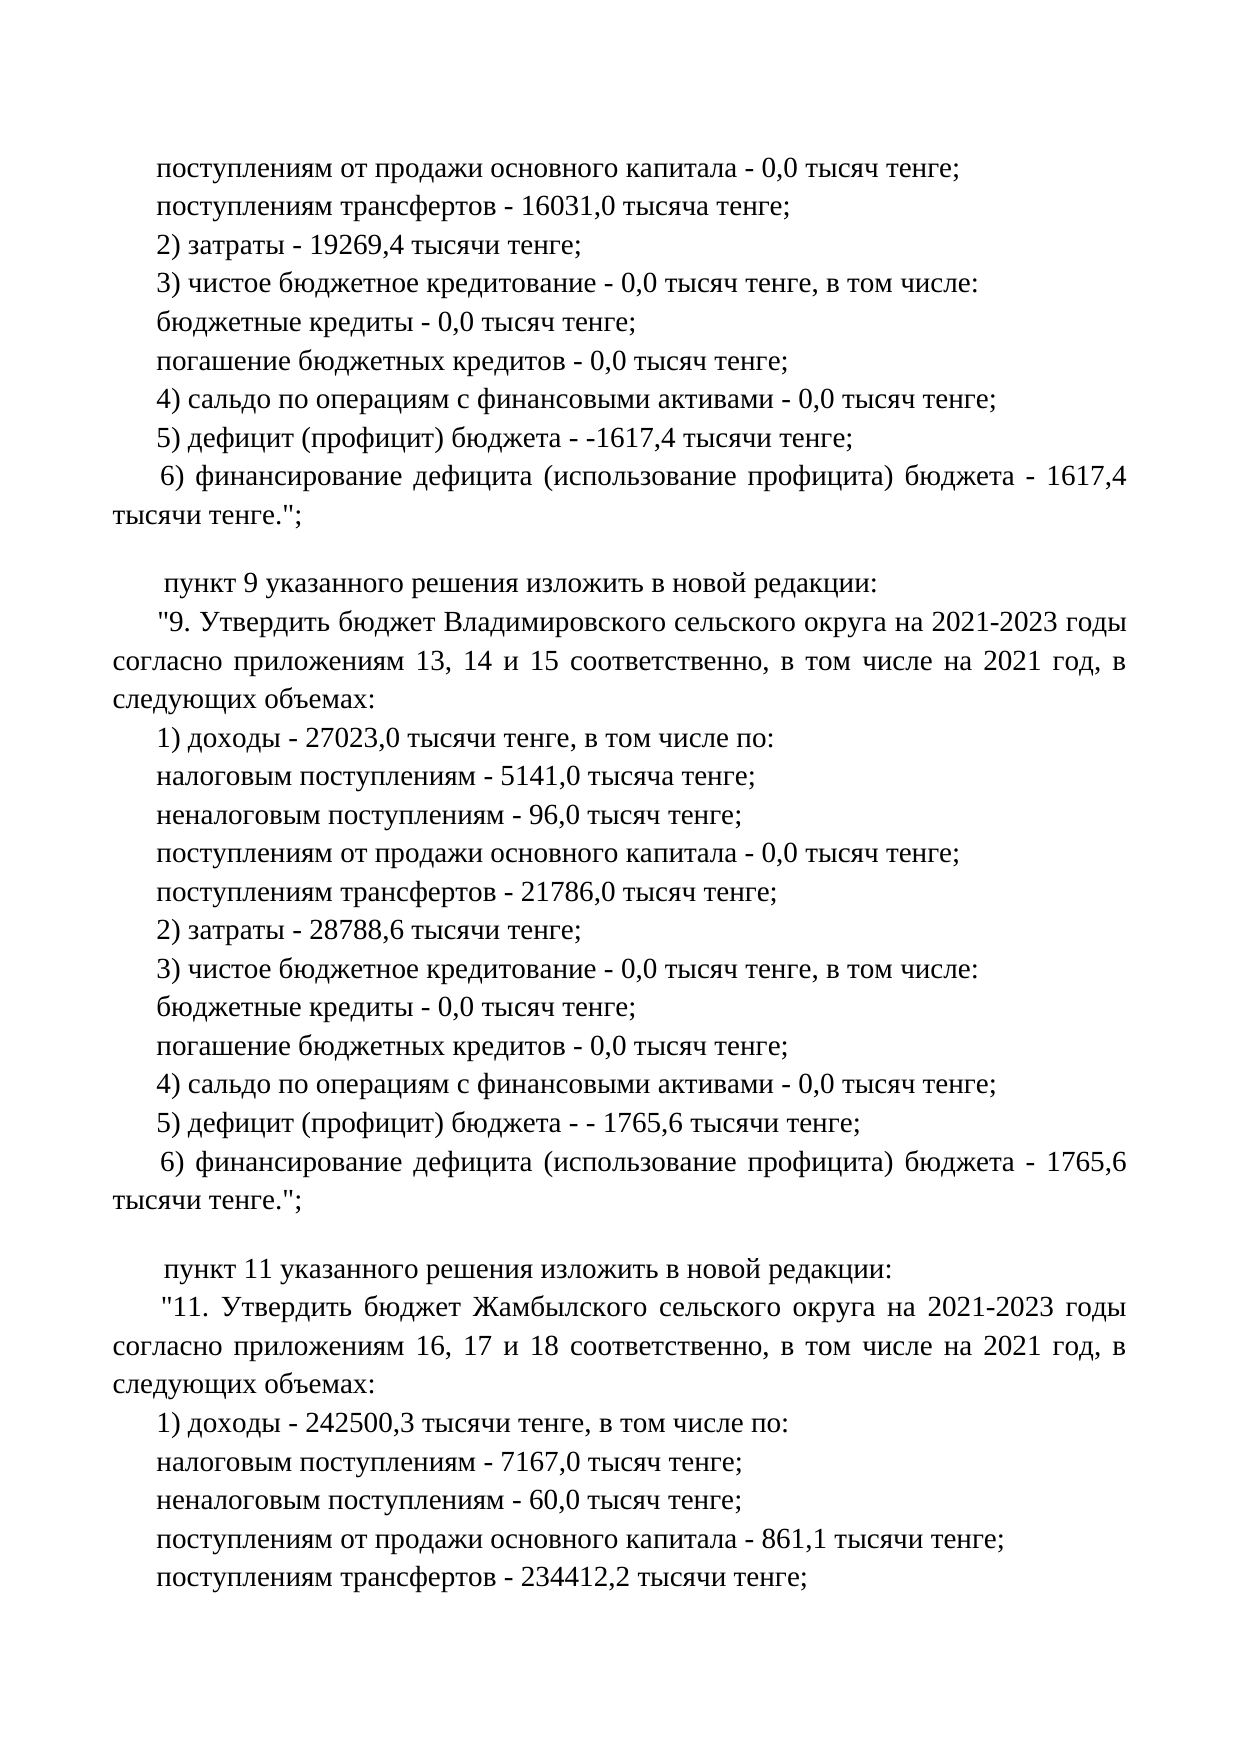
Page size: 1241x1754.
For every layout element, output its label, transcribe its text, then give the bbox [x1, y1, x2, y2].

text бюджетные кредиты - 0,0 тысяч тенге; [112, 304, 1128, 338]
text неналоговым поступлениям - 60,0 тысяч тенге; [112, 1482, 1128, 1516]
text пункт 9 указанного решения изложить в новой редакции: [112, 566, 1128, 599]
text пункт 11 указанного решения изложить в новой редакции: [112, 1251, 1128, 1284]
text погашение бюджетных кредитов - 0,0 тысяч тенге; [112, 1028, 1128, 1062]
text 5) дефицит (профицит) бюджета - -1617,4 тысячи тенге; [112, 420, 1128, 453]
text поступлениям от продажи основного капитала - 861,1 тысячи тенге; [112, 1521, 1128, 1554]
text бюджетные кредиты - 0,0 тысяч тенге; [112, 989, 1128, 1023]
text налоговым поступлениям - 5141,0 тысяча тенге; [112, 758, 1128, 792]
text поступлениям трансфертов - 21786,0 тысяч тенге; [112, 874, 1128, 907]
text 2) затраты - 28788,6 тысячи тенге; [112, 912, 1128, 946]
text 4) сальдо по операциям с финансовыми активами - 0,0 тысяч тенге; [112, 1067, 1128, 1100]
text налоговым поступлениям - 7167,0 тысяч тенге; [112, 1444, 1128, 1477]
text неналоговым поступлениям - 96,0 тысяч тенге; [112, 797, 1128, 830]
text 2) затраты - 19269,4 тысячи тенге; [112, 227, 1128, 261]
text поступлениям от продажи основного капитала - 0,0 тысяч тенге; [112, 835, 1128, 869]
text 1) доходы - 27023,0 тысячи тенге, в том числе по: [112, 720, 1128, 753]
text погашение бюджетных кредитов - 0,0 тысяч тенге; [112, 343, 1128, 376]
text 3) чистое бюджетное кредитование - 0,0 тысяч тенге, в том числе: [112, 266, 1128, 299]
text поступлениям трансфертов - 16031,0 тысяча тенге; [112, 188, 1128, 222]
text 4) сальдо по операциям с финансовыми активами - 0,0 тысяч тенге; [112, 381, 1128, 415]
text поступлениям от продажи основного капитала - 0,0 тысяч тенге; [112, 150, 1128, 183]
text 1) доходы - 242500,3 тысячи тенге, в том числе по: [112, 1405, 1128, 1439]
text 6) финансирование дефицита (использование профицита) бюджета - 1765,6 тысячи тенге."; [112, 1144, 1128, 1216]
text 6) финансирование дефицита (использование профицита) бюджета - 1617,4 тысячи тенге."; [112, 458, 1128, 530]
text 3) чистое бюджетное кредитование - 0,0 тысяч тенге, в том числе: [112, 951, 1128, 984]
text "11. Утвердить бюджет Жамбылского сельского округа на 2021-2023 годы согласно приложениям 16, 17 и 18 соответственно, в том числе на 2021 год, в следующих объемах: [112, 1289, 1128, 1400]
text поступлениям трансфертов - 234412,2 тысячи тенге; [112, 1559, 1128, 1593]
text "9. Утвердить бюджет Владимировского сельского округа на 2021-2023 годы согласно приложениям 13, 14 и 15 соответственно, в том числе на 2021 год, в следующих объемах: [112, 604, 1128, 715]
text 5) дефицит (профицит) бюджета - - 1765,6 тысячи тенге; [112, 1105, 1128, 1139]
